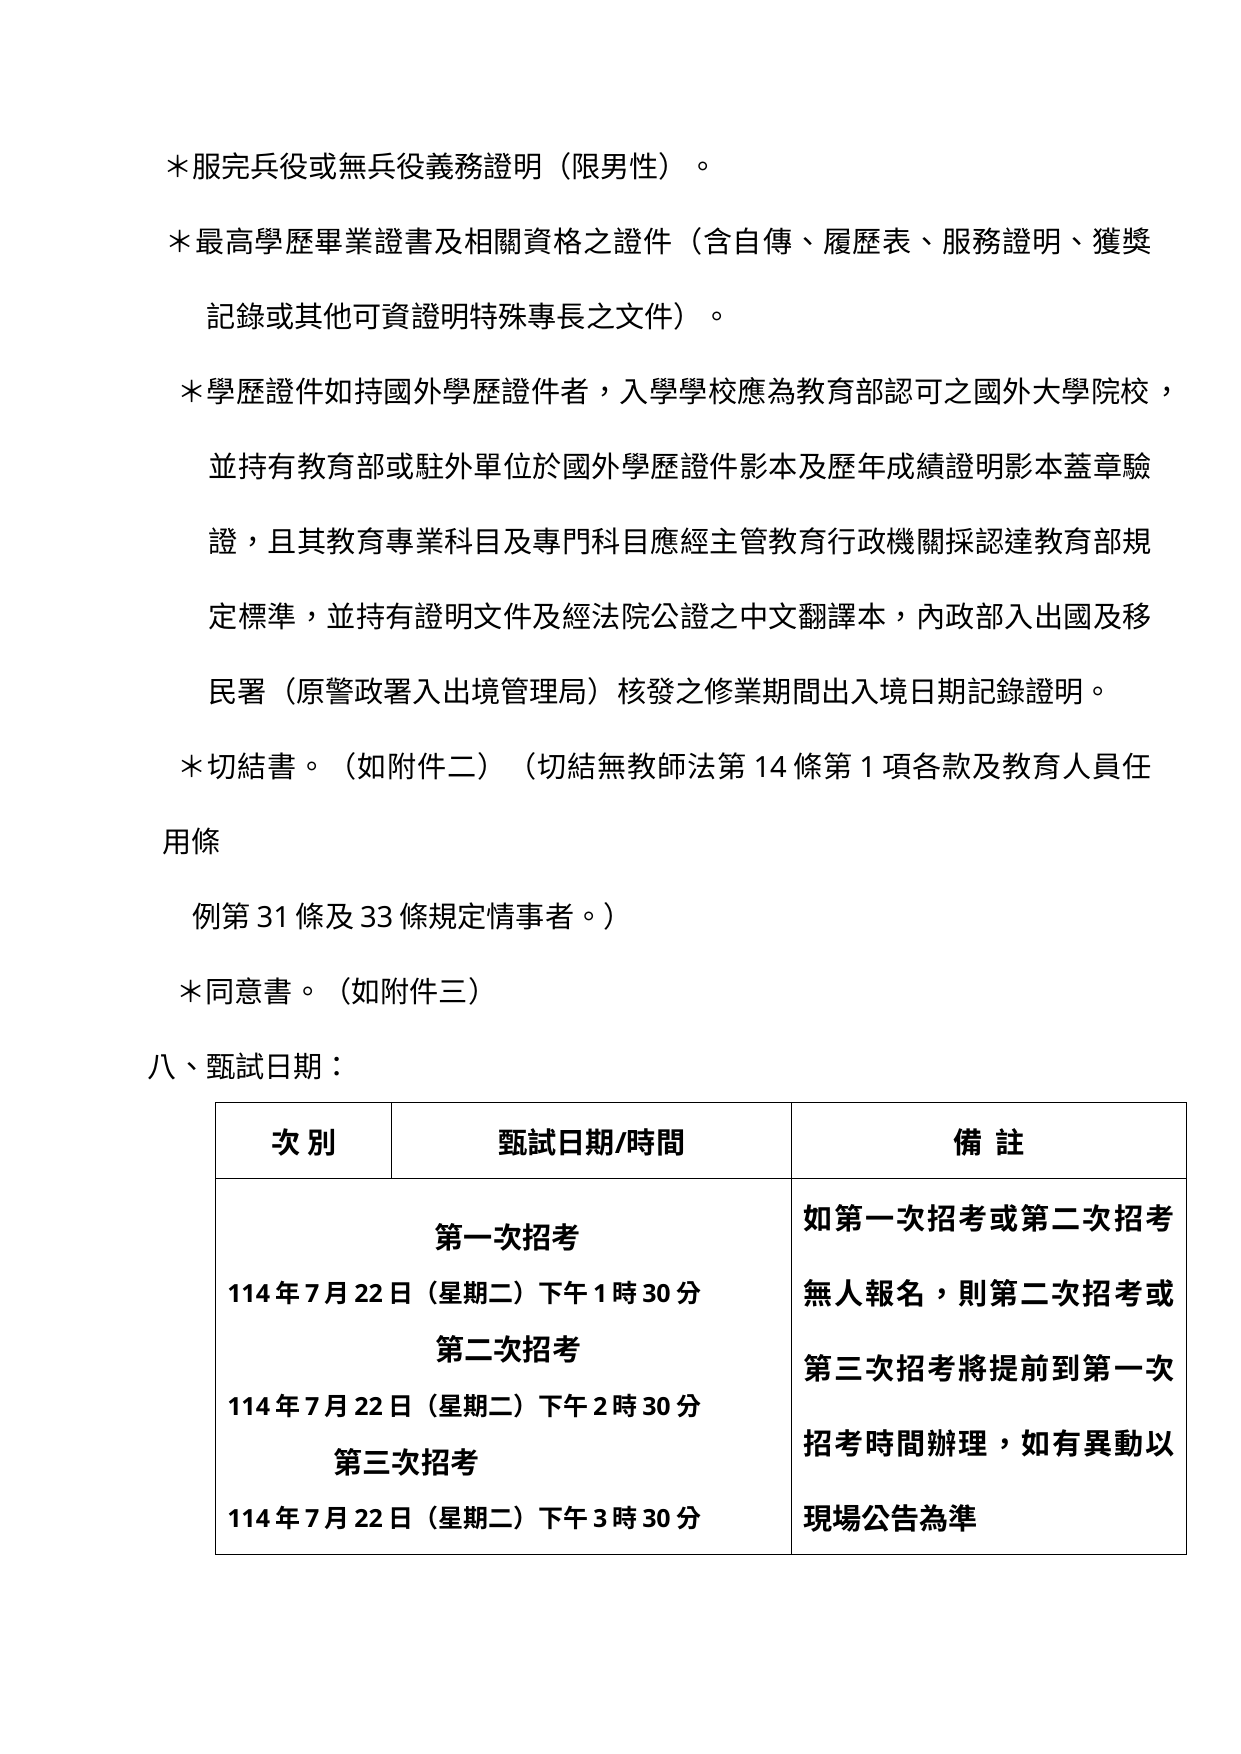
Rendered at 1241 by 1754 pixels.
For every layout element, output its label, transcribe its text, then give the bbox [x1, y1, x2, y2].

table_header 備 註 [792, 1103, 1186, 1178]
text ＊同意書。（如附件三） [176, 952, 1152, 1027]
table_cell 第一次招考 114年7月22日（星期二）下午1時30分 第二次招考 114年7月22日（星期二）下午2時30分 第三次招考 114年7月22日（星期二）下午3時30分 [216, 1179, 791, 1554]
text ＊學歷證件如持國外學歷證件者，入學學校應為教育部認可之國外大學院校，並持有教育部或駐外單位於國外學歷證件影本及歷年成績證明影本蓋章驗證，且其教育專業科目及專門科目應經主管教育行政機關採認達教育部規定標準，並持有證明文件及經法院公證之中文翻譯本，內政部入出國及移民署（原警政署入出境管理局）核發之修業期間出入境日期記錄證明。 [177, 352, 1152, 727]
text 例第31條及33條規定情事者。） [162, 877, 1152, 952]
text ＊切結書。（如附件二）（切結無教師法第14條第1項各款及教育人員任用條 [162, 727, 1152, 877]
text ＊服完兵役或無兵役義務證明（限男性）。 [148, 127, 1152, 202]
table_cell 如第一次招考或第二次招考無人報名，則第二次招考或第三次招考將提前到第一次招考時間辦理，如有異動以現場公告為準 [792, 1179, 1186, 1554]
table_header 甄試日期/時間 [392, 1103, 791, 1178]
text 八、甄試日期： [148, 1027, 1152, 1102]
text ＊最高學歷畢業證書及相關資格之證件（含自傳、履歷表、服務證明、獲獎記錄或其他可資證明特殊專長之文件）。 [148, 202, 1152, 352]
table_header 次 別 [216, 1103, 391, 1178]
